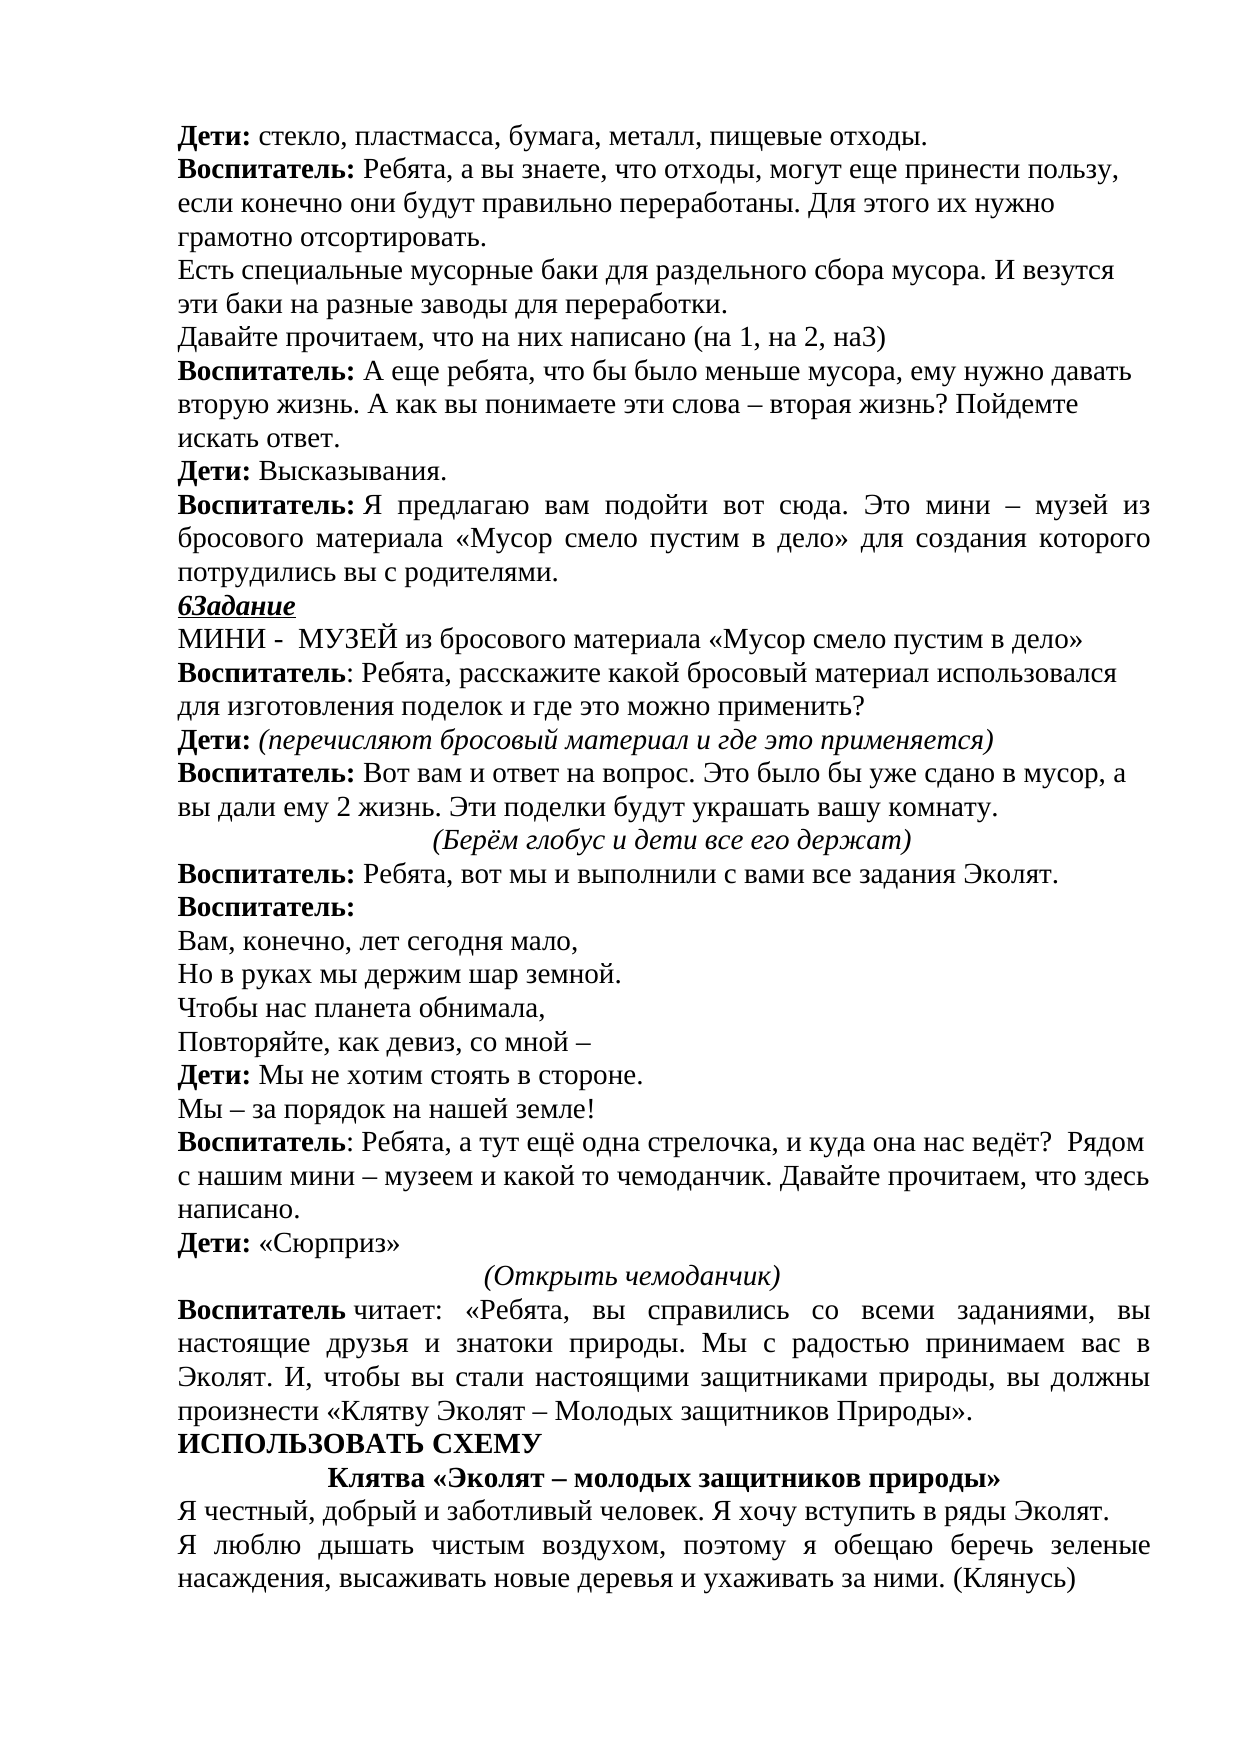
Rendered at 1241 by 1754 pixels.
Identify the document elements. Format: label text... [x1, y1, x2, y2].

text Воспитатель: Ребята, вот мы и выполнили с вами все задания Эколят. [177, 856, 1152, 889]
text Воспитатель: А еще ребята, что бы было меньше мусора, ему нужно давать вторую жизнь. А как вы понимаете эти слова – вторая жизнь? Пойдемте искать ответ. [177, 353, 1152, 453]
text (Берём глобус и дети все его держат) [177, 822, 1152, 856]
text Вам, конечно, лет сегодня мало, Но в руках мы держим шар земной. Чтобы нас планета обнимала, Повторяйте, как девиз, со мной – [546, 923, 1152, 1057]
text Давайте прочитаем, что на них написано (на 1, на 2, на3) [177, 319, 1152, 353]
text Дети: Высказывания. [177, 453, 1152, 487]
text Воспитатель: Я предлагаю вам подойти вот сюда. Это мини – музей из бросового материала «Мусор смело пустим в дело» для создания которого потрудились вы с родителями. [177, 487, 1152, 588]
text 6Задание [177, 588, 1152, 621]
text Клятва «Эколят – молодых защитников природы» [177, 1460, 1152, 1493]
text Дети: стекло, пластмасса, бумага, металл, пищевые отходы. [177, 118, 1152, 152]
text Дети: (перечисляют бросовый материал и где это применяется) [177, 722, 1152, 755]
text Воспитатель читает: «Ребята, вы справились со всеми заданиями, вы настоящие друзья и знатоки природы. Мы с радостью принимаем вас в Эколят. И, чтобы вы стали настоящими защитниками природы, вы должны произнести «Клятву Эколят – Молодых защитников Природы». [177, 1292, 1152, 1426]
text Я люблю дышать чистым воздухом, поэтому я обещаю беречь зеленые насаждения, высаживать новые деревья и ухаживать за ними. (Клянусь) [177, 1527, 1152, 1594]
text (Открыть чемоданчик) [177, 1258, 1152, 1292]
text МИНИ - МУЗЕЙ из бросового материала «Мусор смело пустим в дело» [177, 621, 1152, 655]
text Воспитатель: Ребята, расскажите какой бросовый материал использовался для изготовления поделок и где это можно применить? [177, 655, 1152, 722]
text Воспитатель: [177, 889, 1152, 923]
text Воспитатель: Ребята, а вы знаете, что отходы, могут еще принести пользу, если конечно они будут правильно переработаны. Для этого их нужно грамотно отсортировать. [177, 152, 1152, 252]
text Я честный, добрый и заботливый человек. Я хочу вступить в ряды Эколят. [177, 1493, 1152, 1527]
text Дети: «Сюрприз» [177, 1225, 1152, 1258]
text Воспитатель: Вот вам и ответ на вопрос. Это было бы уже сдано в мусор, а вы дали ему 2 жизнь. Эти поделки будут украшать вашу комнату. [177, 755, 1152, 822]
text Воспитатель: Ребята, а тут ещё одна стрелочка, и куда она нас ведёт? Рядом с нашим мини – музеем и какой то чемоданчик. Давайте прочитаем, что здесь написано. [177, 1124, 1152, 1225]
text Есть специальные мусорные баки для раздельного сбора мусора. И везутся эти баки на разные заводы для переработки. [177, 252, 1152, 319]
text ИСПОЛЬЗОВАТЬ СХЕМУ [177, 1426, 1152, 1460]
text Дети: Мы не хотим стоять в стороне. Мы – за порядок на нашей земле! [596, 1057, 1152, 1124]
